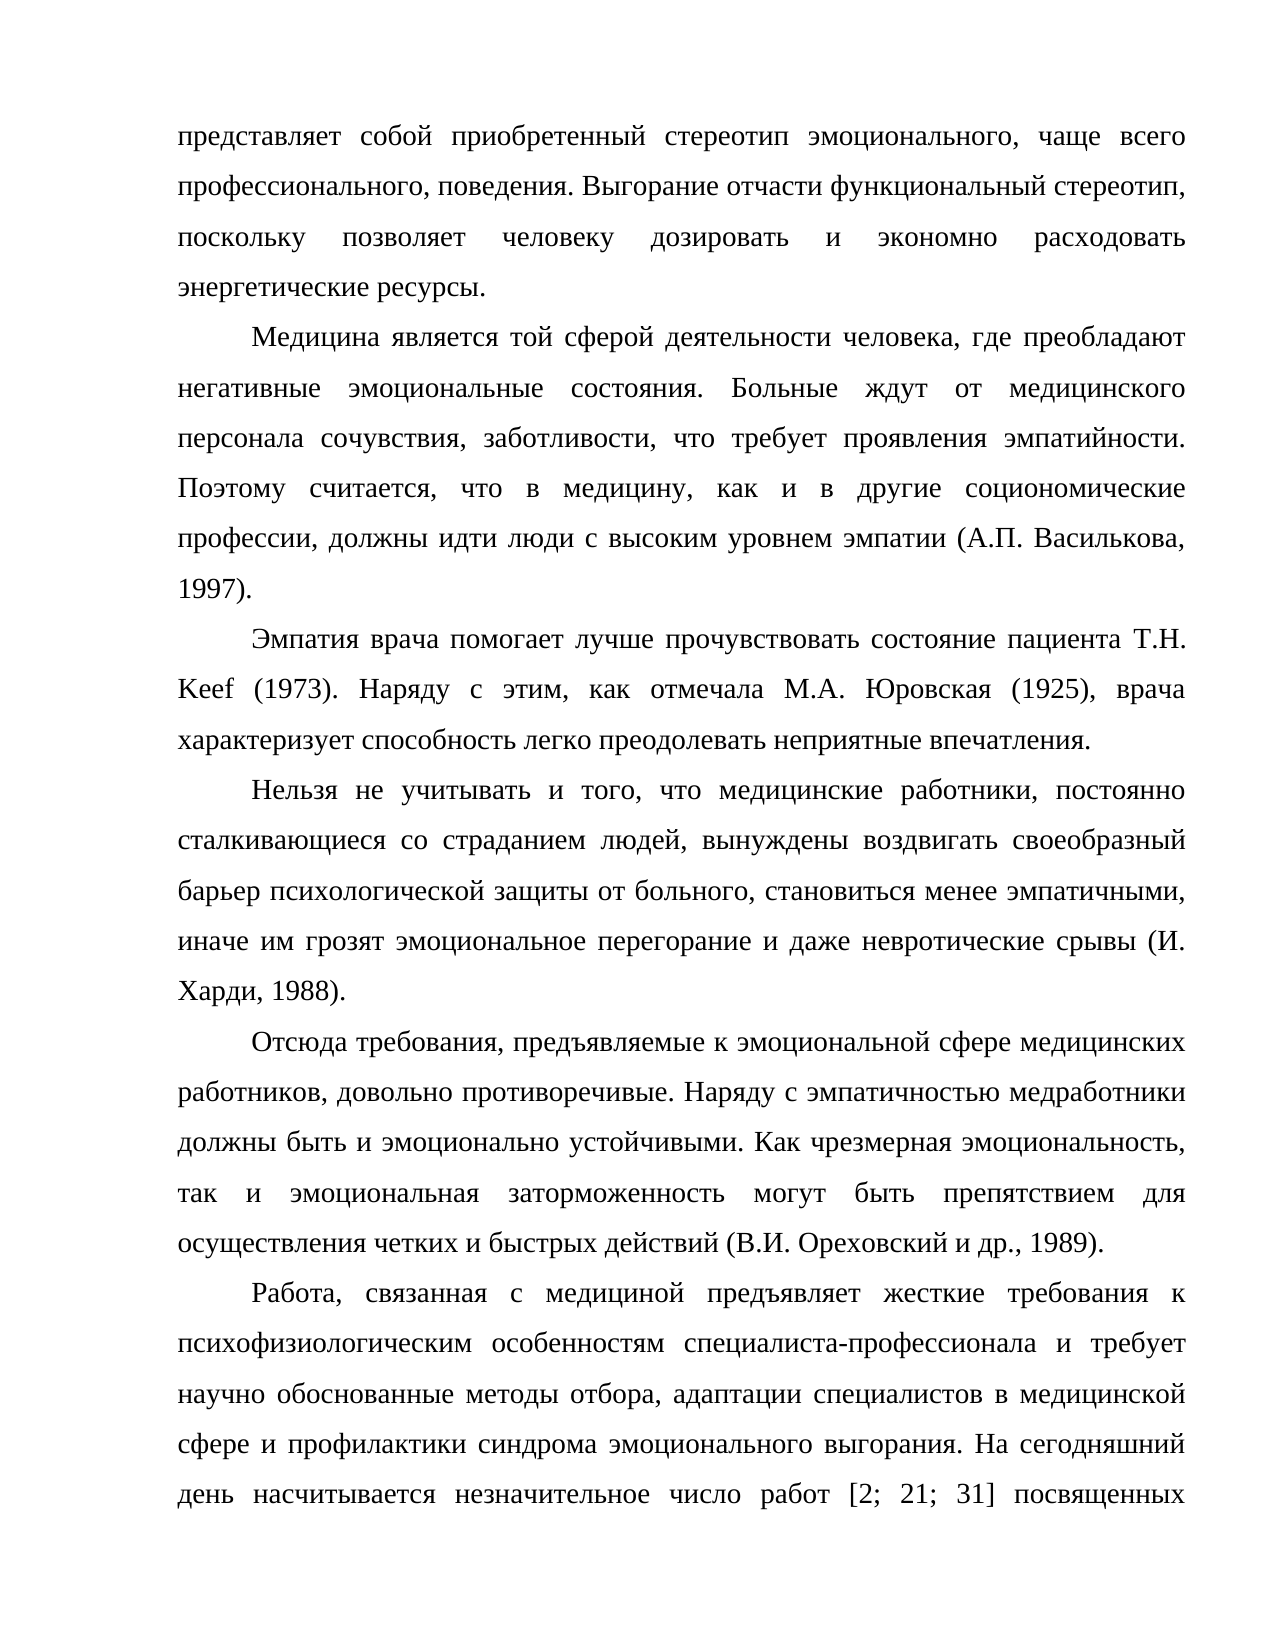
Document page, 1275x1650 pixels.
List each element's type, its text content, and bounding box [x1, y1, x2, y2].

text Эмпатия врача помогает лучше прочувствовать состояние пациента T.H. Keef (1973). Наряду с этим, как отмечала М.А. Юровская (1925), врача характеризует способность легко преодолевать неприятные впечатления. [177, 621, 1186, 755]
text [177, 1275, 1186, 1510]
text Нельзя не учитывать и того, что медицинские работники, постоянно сталкивающиеся со страданием людей, вынуждены воздвигать своеобразный барьер психологической защиты от больного, становиться менее эмпатичными, иначе им грозят эмоциональное перегорание и даже невротические срывы (И. Харди, 1988). [177, 772, 1186, 1007]
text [177, 118, 1186, 303]
text Отсюда требования, предъявляемые к эмоциональной сфере медицинских работников, довольно противоречивые. Наряду с эмпатичностью медработники должны быть и эмоционально устойчивыми. Как чрезмерная эмоциональность, так и эмоциональная заторможенность могут быть препятствием для осуществления четких и быстрых действий (В.И. Ореховский и др., 1989). [177, 1024, 1186, 1258]
text Медицина является той сферой деятельности человека, где преобладают негативные эмоциональные состояния. Больные ждут от медицинского персонала сочувствия, заботливости, что требует проявления эмпатийности. Поэтому считается, что в медицину, как и в другие социономические профессии, должны идти люди с высоким уровнем эмпатии (А.П. Василькова, 1997). [177, 319, 1186, 604]
